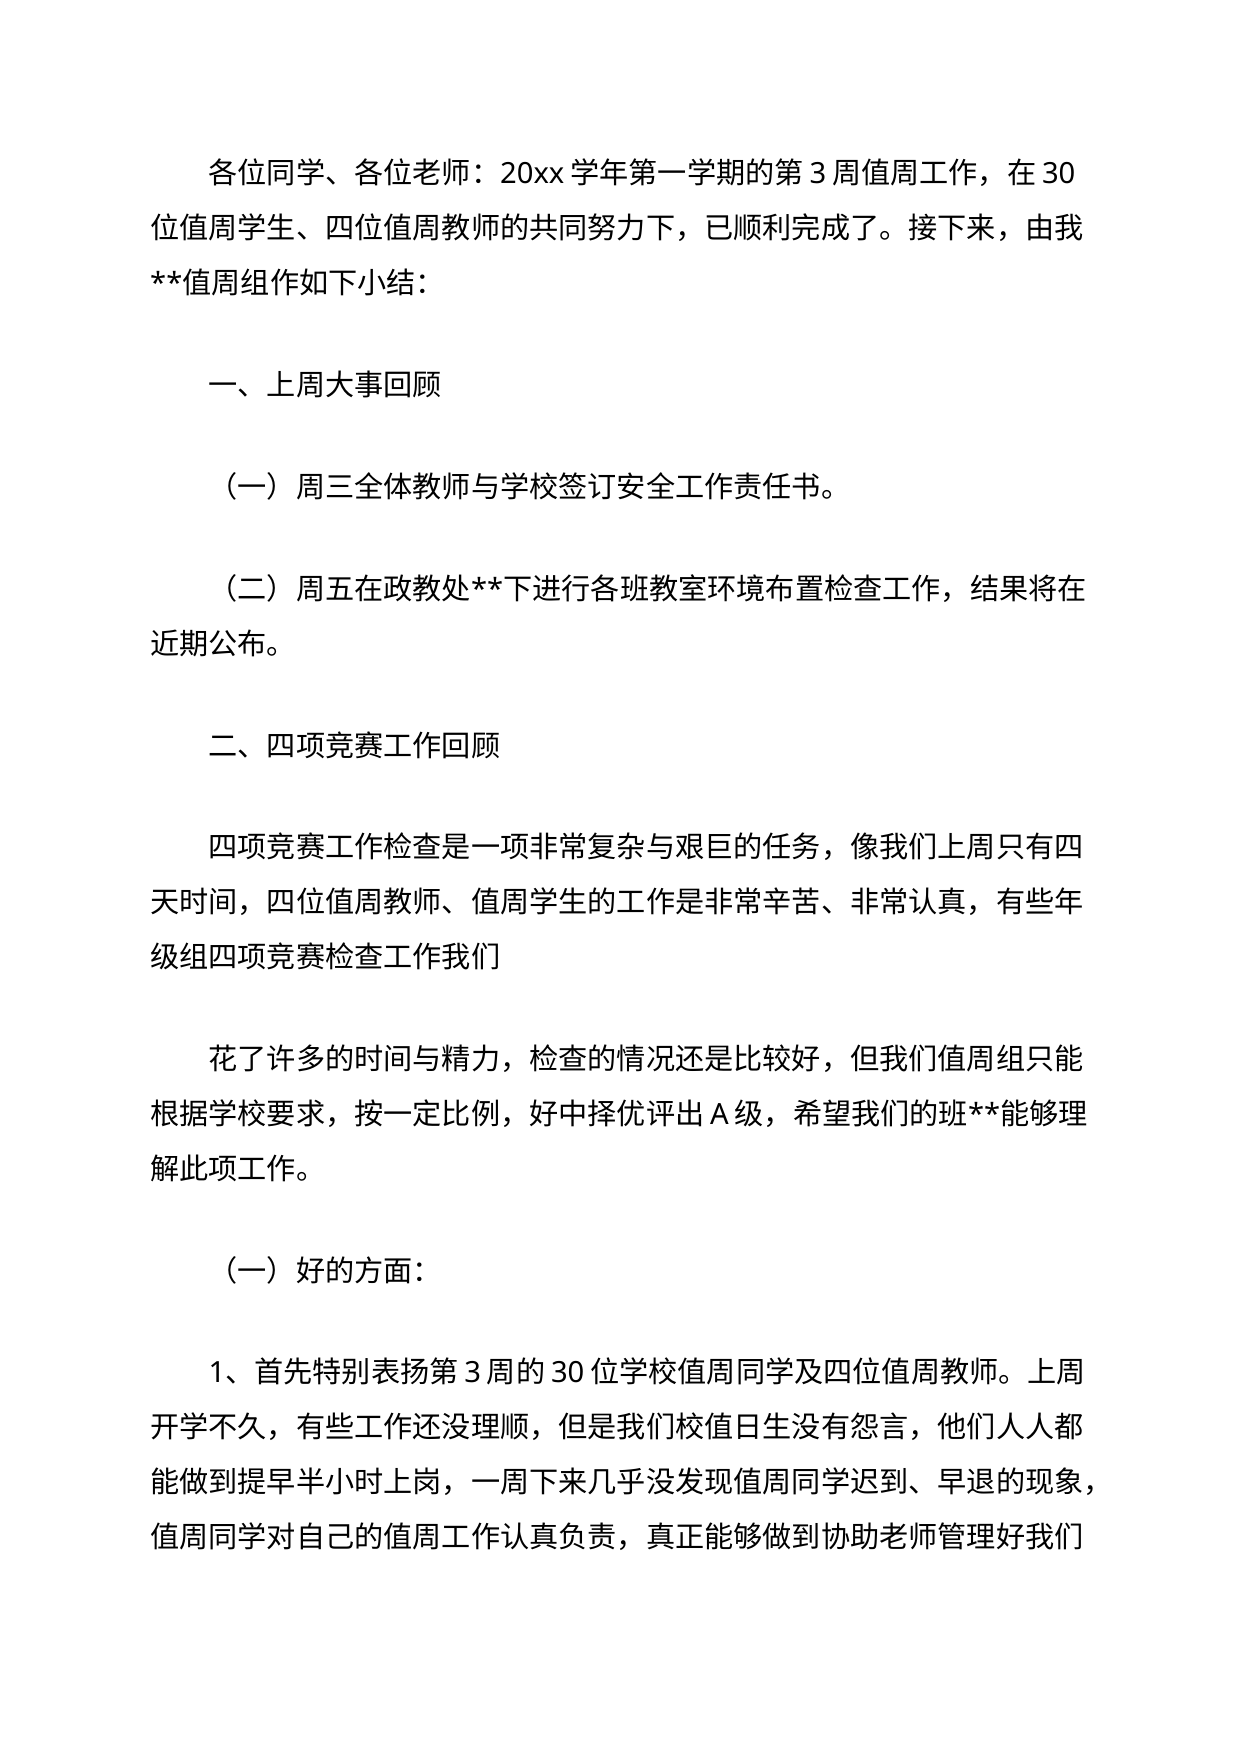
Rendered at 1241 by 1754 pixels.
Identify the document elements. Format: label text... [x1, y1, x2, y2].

text 二、四项竞赛工作回顾 [150, 722, 1090, 764]
text 一、上周大事回顾 [150, 362, 1090, 404]
text （二）周五在政教处**下进行各班教室环境布置检查工作，结果将在近期公布。 [150, 565, 1090, 663]
text （一）好的方面： [150, 1247, 1090, 1289]
text 花了许多的时间与精力，检查的情况还是比较好，但我们值周组只能根据学校要求，按一定比例，好中择优评出A级，希望我们的班**能够理解此项工作。 [150, 1036, 1090, 1188]
text 四项竞赛工作检查是一项非常复杂与艰巨的任务，像我们上周只有四天时间，四位值周教师、值周学生的工作是非常辛苦、非常认真，有些年级组四项竞赛检查工作我们 [150, 824, 1090, 976]
text 各位同学、各位老师：20xx学年第一学期的第3周值周工作，在30位值周学生、四位值周教师的共同努力下，已顺利完成了。接下来，由我**值周组作如下小结： [150, 150, 1090, 302]
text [150, 1349, 1090, 1556]
text （一）周三全体教师与学校签订安全工作责任书。 [150, 464, 1090, 506]
